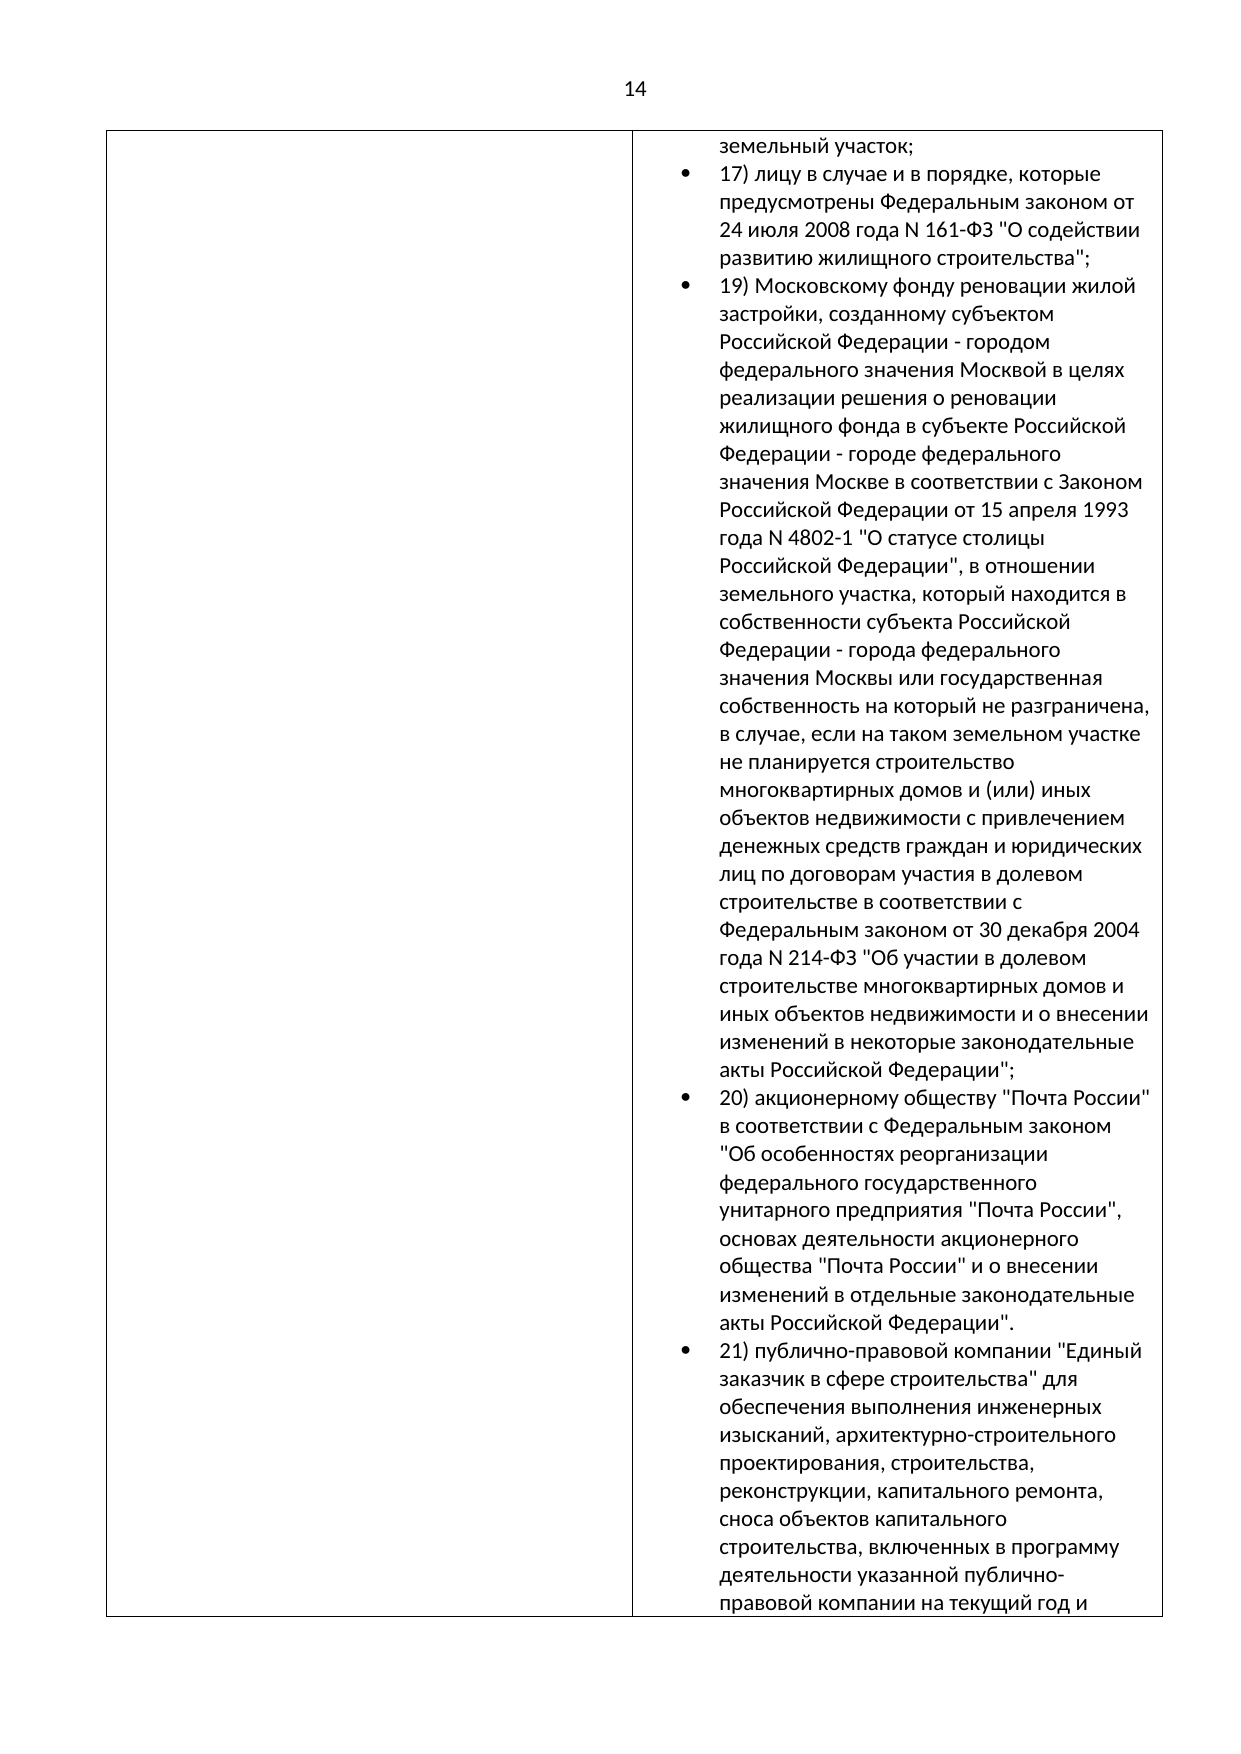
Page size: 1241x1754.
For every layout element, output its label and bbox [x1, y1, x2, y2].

table_cell [633, 131, 1162, 1616]
table_cell [107, 131, 632, 1616]
